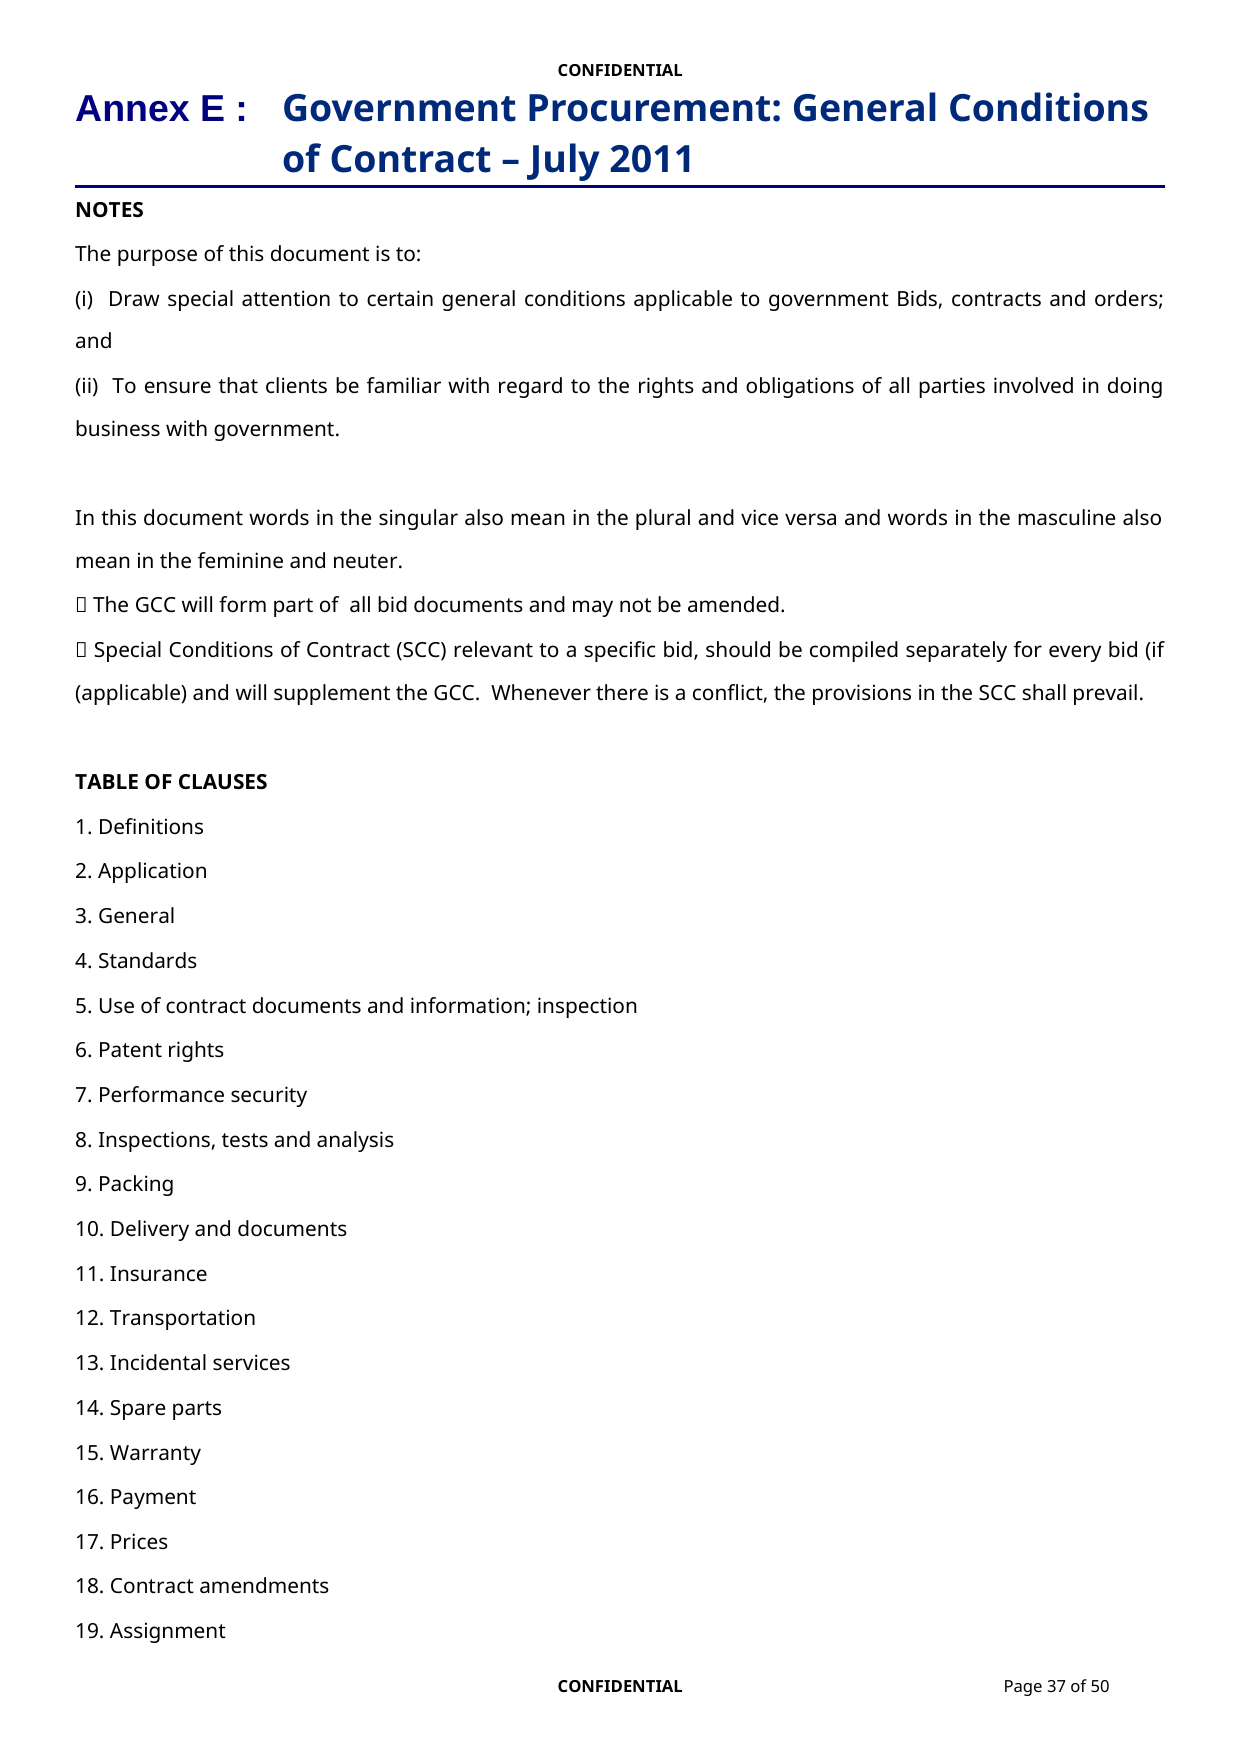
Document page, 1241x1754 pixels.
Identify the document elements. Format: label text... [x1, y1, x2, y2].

text 11. Insurance [75, 1259, 1165, 1287]
text (ii) To ensure that clients be familiar with regard to the rights and obligations of all parties involved in doing business with government. [75, 371, 1165, 442]
text The purpose of this document is to: [75, 239, 1165, 268]
text In this document words in the singular also mean in the plural and vice versa and words in the masculine also mean in the feminine and neuter. [75, 503, 1165, 574]
text NOTES [75, 195, 1165, 223]
text 8. Inspections, tests and analysis [75, 1125, 1165, 1153]
text 2. Application [75, 857, 1165, 885]
text 13. Incidental services [75, 1348, 1165, 1377]
text 3. General [75, 901, 1165, 930]
text Government Procurement: General Conditions of Contract – July 2011 [75, 81, 1165, 185]
text 12. Transportation [75, 1303, 1165, 1332]
text 7. Performance security [75, 1080, 1165, 1108]
text 14. Spare parts [75, 1393, 1165, 1421]
text 15. Warranty [75, 1438, 1165, 1466]
text TABLE OF CLAUSES [75, 767, 1165, 796]
text 9. Packing [75, 1169, 1165, 1198]
text 18. Contract amendments [75, 1572, 1165, 1600]
text 16. Payment [75, 1482, 1165, 1511]
text  The GCC will form part of all bid documents and may not be amended. [75, 591, 1165, 619]
text (i) Draw special attention to certain general conditions applicable to government Bids, contracts and orders; and [75, 284, 1165, 355]
text 10. Delivery and documents [75, 1214, 1165, 1243]
text 1. Definitions [75, 812, 1165, 840]
text  Special Conditions of Contract (SCC) relevant to a specific bid, should be compiled separately for every bid (if (applicable) and will supplement the GCC. Whenever there is a conflict, the provisions in the SCC shall prevail. [75, 635, 1165, 706]
text 17. Prices [75, 1527, 1165, 1555]
text 5. Use of contract documents and information; inspection [75, 991, 1165, 1019]
text 19. Assignment [75, 1616, 1165, 1645]
text 6. Patent rights [75, 1035, 1165, 1064]
text 4. Standards [75, 946, 1165, 974]
